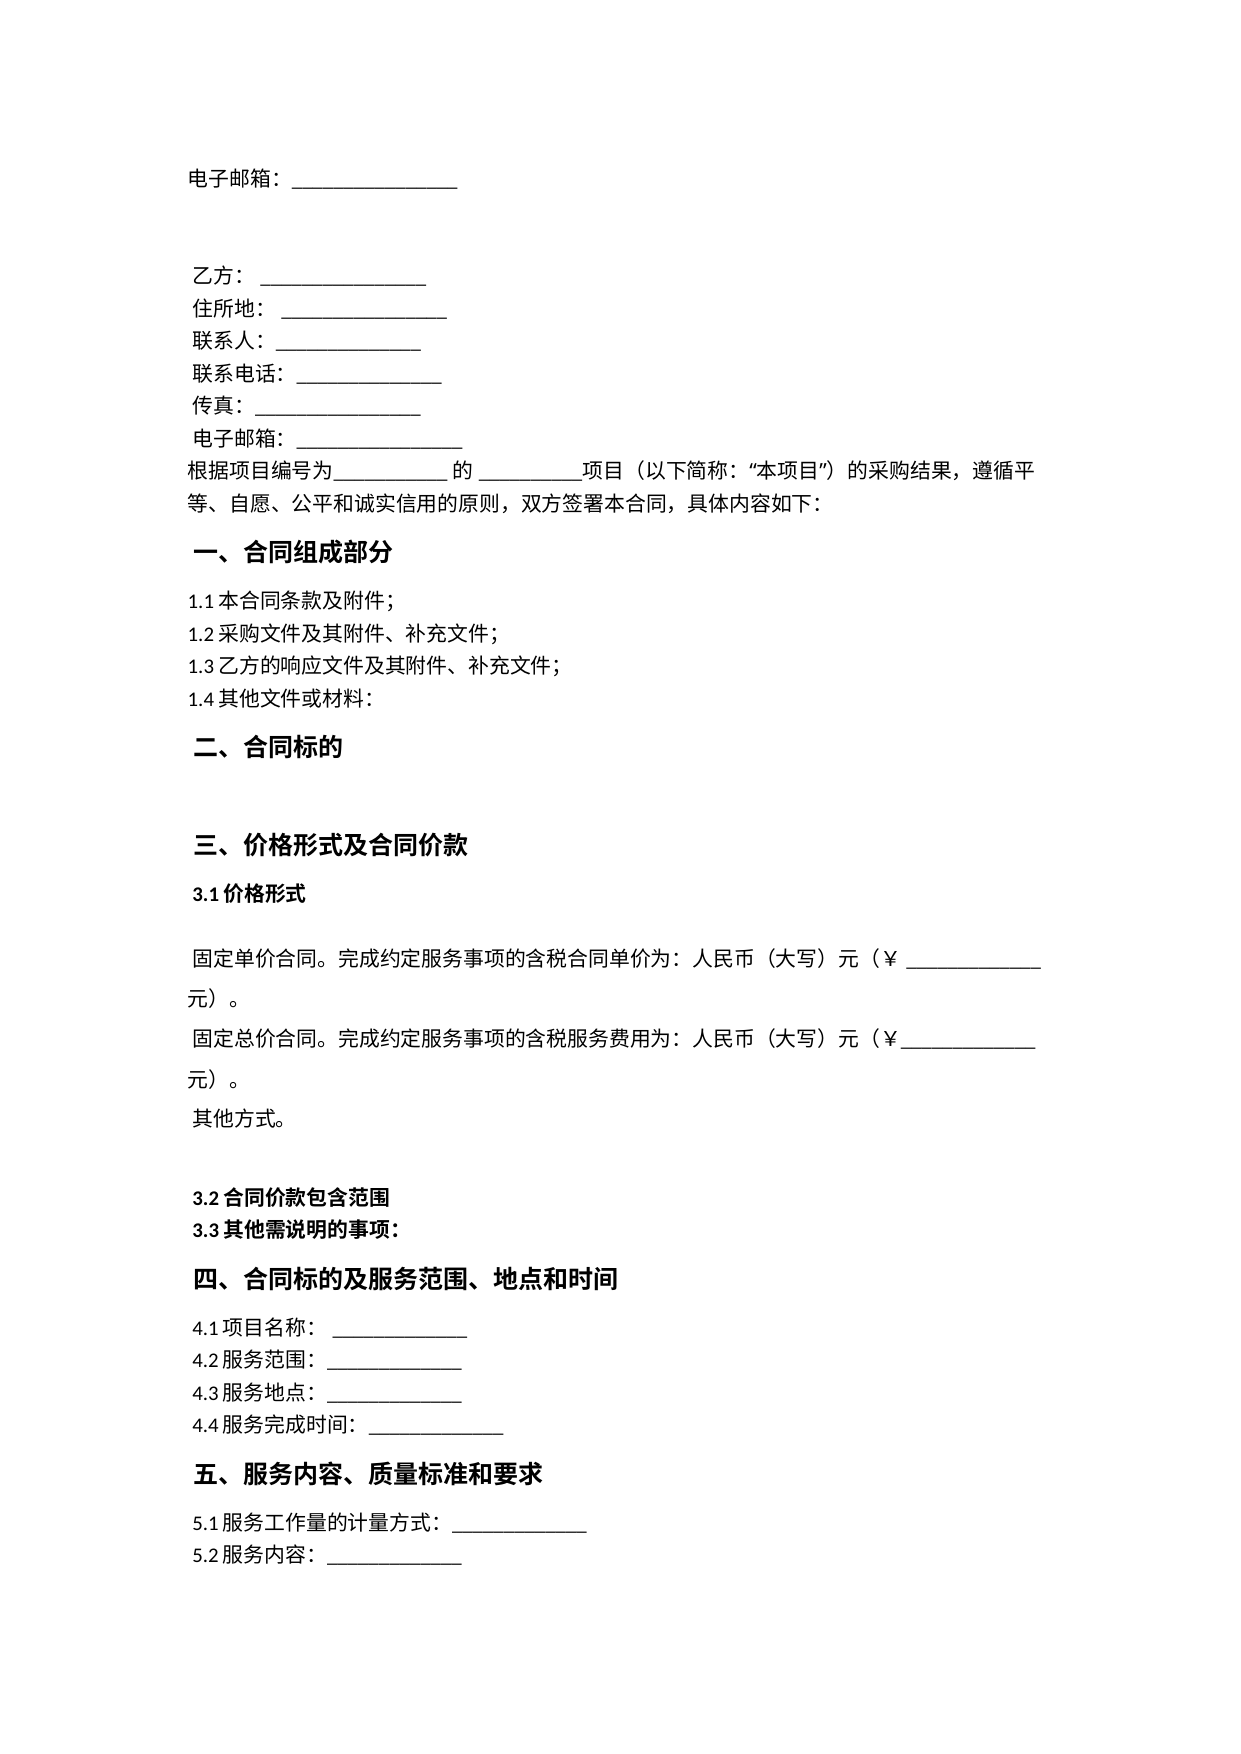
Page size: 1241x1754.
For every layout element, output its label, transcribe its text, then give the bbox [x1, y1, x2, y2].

text 5.1服务工作量的计量方式：_____________ [187, 1506, 1053, 1538]
text 其他方式。 [187, 1102, 1053, 1135]
text 住所地： ________________ [187, 292, 1053, 324]
text 二、合同标的 [187, 714, 1053, 812]
text 三、价格形式及合同价款 [187, 812, 1053, 877]
text 3.3其他需说明的事项： [187, 1213, 1053, 1246]
text 传真：________________ [187, 389, 1053, 422]
text 联系人：______________ [187, 324, 1053, 357]
text 1.3乙方的响应文件及其附件、补充文件； [187, 649, 1053, 682]
text 3.1价格形式 [187, 877, 1053, 909]
text 电子邮箱：________________ [187, 162, 1053, 227]
text 固定单价合同。完成约定服务事项的含税合同单价为：人民币（大写）元（￥ _____________元）。 [187, 942, 1053, 1015]
text 4.1项目名称： _____________ [187, 1311, 1053, 1343]
text 4.4服务完成时间：_____________ [187, 1408, 1053, 1441]
text 固定总价合同。完成约定服务事项的含税服务费用为：人民币（大写）元（￥_____________ 元）。 [187, 1022, 1053, 1095]
text 5.2服务内容：_____________ [187, 1538, 1053, 1571]
text 联系电话：______________ [187, 357, 1053, 389]
text 4.2服务范围：_____________ [187, 1343, 1053, 1376]
text 3.2合同价款包含范围 [187, 1181, 1053, 1213]
text 根据项目编号为___________ 的 __________项目（以下简称：“本项目”）的采购结果，遵循平等、自愿、公平和诚实信用的原则，双方签署本合同，具体内容如下： [187, 454, 1053, 519]
text 4.3服务地点：_____________ [187, 1376, 1053, 1408]
text 1.4其他文件或材料： [187, 682, 1053, 714]
text 一、合同组成部分 [187, 519, 1053, 584]
text 1.2采购文件及其附件、补充文件； [187, 617, 1053, 649]
text 1.1本合同条款及附件； [187, 584, 1053, 617]
text 五、服务内容、质量标准和要求 [187, 1441, 1053, 1506]
text 乙方： ________________ [187, 259, 1053, 292]
text 四、合同标的及服务范围、地点和时间 [187, 1246, 1053, 1311]
text 电子邮箱：________________ [187, 422, 1053, 454]
